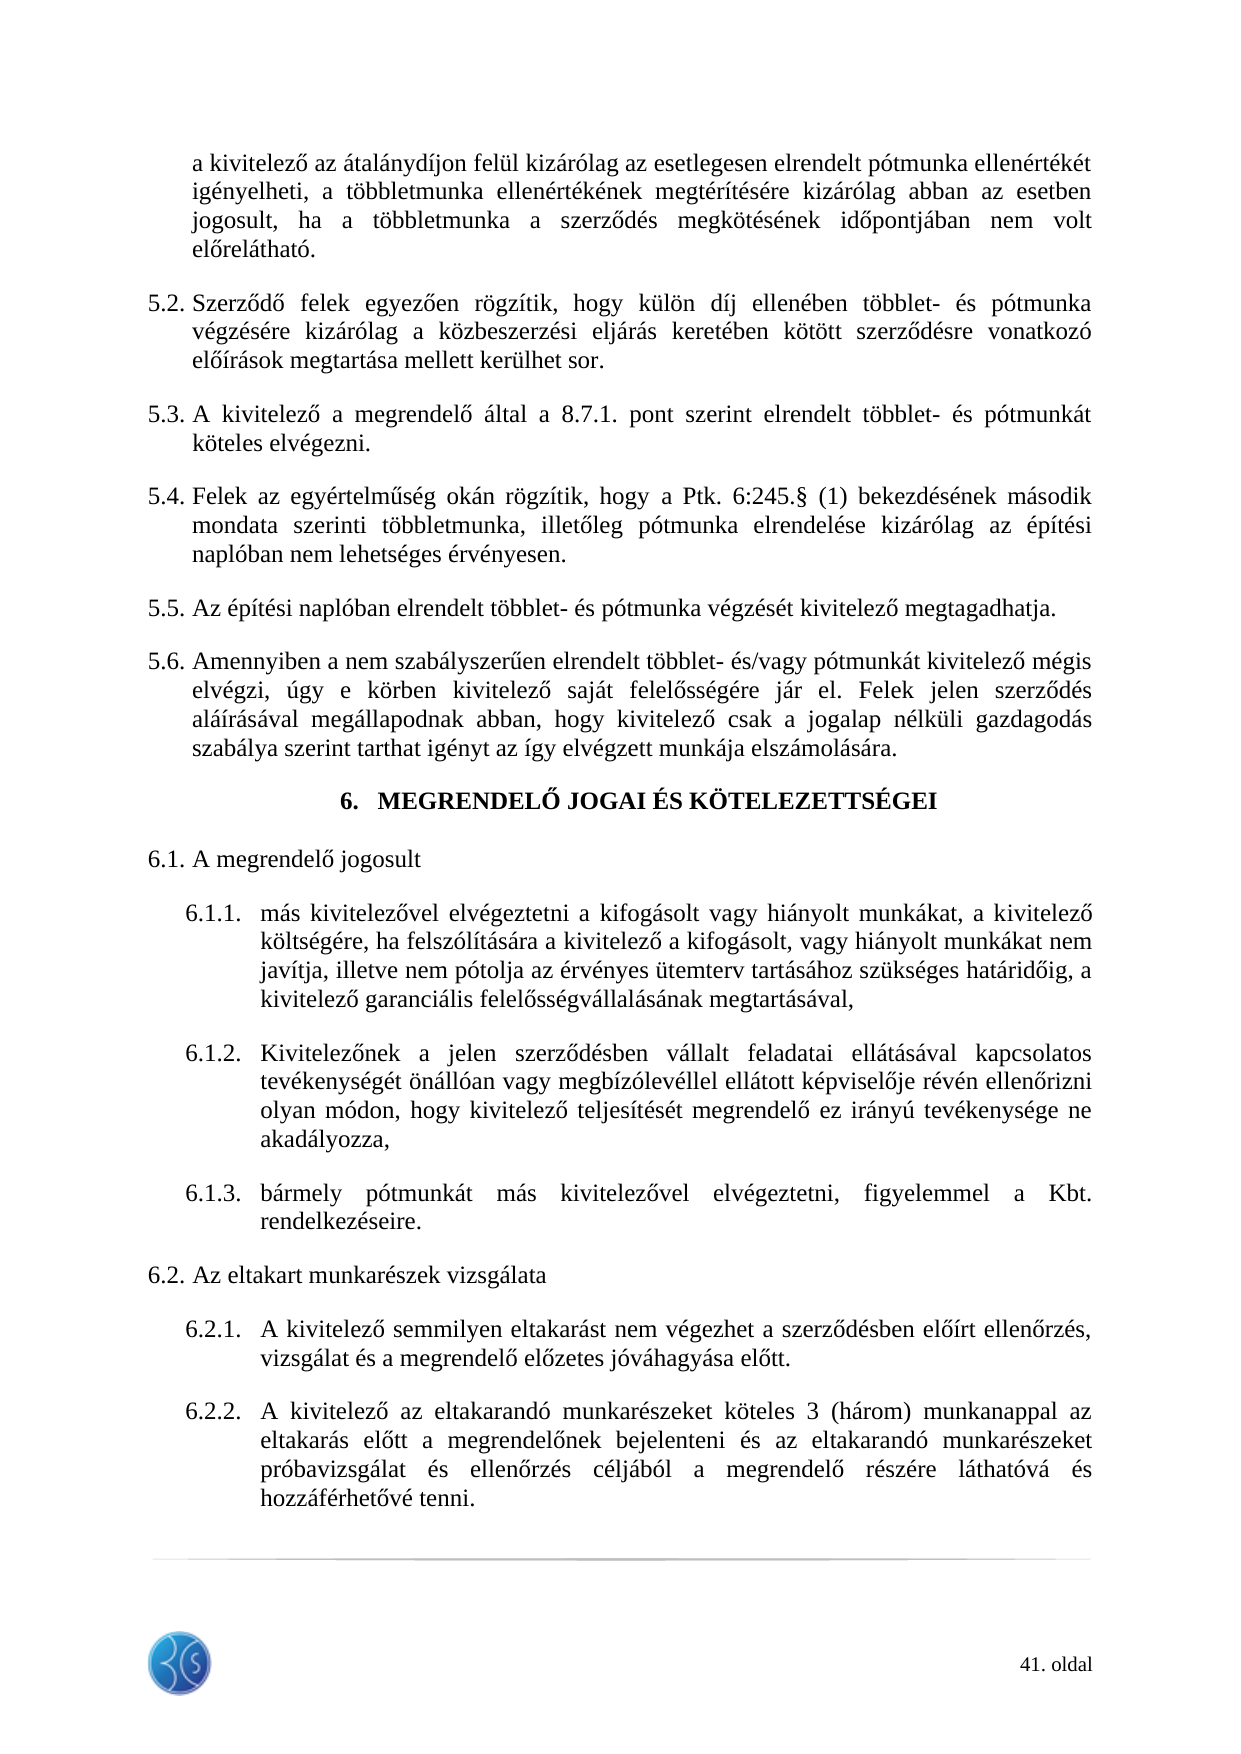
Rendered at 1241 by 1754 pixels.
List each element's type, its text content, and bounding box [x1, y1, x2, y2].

list A megrendelő jogosult [148, 844, 1093, 873]
list A kivitelező a megrendelő által a 8.7.1. pont szerint elrendelt többlet- és pótmunkát köteles elvégezni. [148, 399, 1093, 456]
list Kivitelezőnek a jelen szerződésben vállalt feladatai ellátásával kapcsolatos tevékenységét önállóan vagy megbízólevéllel ellátott képviselője révén ellenőrizni olyan módon, hogy kivitelező teljesítését megrendelő ez irányú tevékenysége ne akadályozza, [185, 1038, 1093, 1153]
list Amennyiben a nem szabályszerűen elrendelt többlet- és/vagy pótmunkát kivitelező mégis elvégzi, úgy e körben kivitelező saját felelősségére jár el. Felek jelen szerződés aláírásával megállapodnak abban, hogy kivitelező csak a jogalap nélküli gazdagodás szabálya szerint tarthat igényt az így elvégzett munkája elszámolására. [148, 646, 1093, 761]
list Felek az egyértelműség okán rögzítik, hogy a Ptk. 6:245.§ (1) bekezdésének második mondata szerinti többletmunka, illetőleg pótmunka elrendelése kizárólag az építési naplóban nem lehetséges érvényesen. [148, 481, 1093, 568]
list más kivitelezővel elvégeztetni a kifogásolt vagy hiányolt munkákat, a kivitelező költségére, ha felszólítására a kivitelező a kifogásolt, vagy hiányolt munkákat nem javítja, illetve nem pótolja az érvényes ütemterv tartásához szükséges határidőig, a kivitelező garanciális felelősségvállalásának megtartásával, [185, 898, 1093, 1013]
list Az építési naplóban elrendelt többlet- és pótmunka végzését kivitelező megtagadhatja. [148, 593, 1093, 621]
list MEGRENDELŐ JOGAI ÉS KÖTELEZETTSÉGEI [185, 786, 1093, 815]
list Szerződő felek egyezően rögzítik, hogy külön díj ellenében többlet- és pótmunka végzésére kizárólag a közbeszerzési eljárás keretében kötött szerződésre vonatkozó előírások megtartása mellett kerülhet sor. [148, 288, 1093, 374]
picture [147, 1552, 1093, 1566]
list A kivitelező az eltakarandó munkarészeket köteles 3 (három) munkanappal az eltakarás előtt a megrendelőnek bejelenteni és az eltakarandó munkarészeket próbavizsgálat és ellenőrzés céljából a megrendelő részére láthatóvá és hozzáférhetővé tenni. [185, 1396, 1093, 1511]
list bármely pótmunkát más kivitelezővel elvégeztetni, figyelemmel a Kbt. rendelkezéseire. [185, 1178, 1093, 1235]
picture [147, 1631, 212, 1696]
list A kivitelező semmilyen eltakarást nem végezhet a szerződésben előírt ellenőrzés, vizsgálat és a megrendelő előzetes jóváhagyása előtt. [185, 1314, 1093, 1371]
list Az eltakart munkarészek vizsgálata [148, 1260, 1093, 1289]
